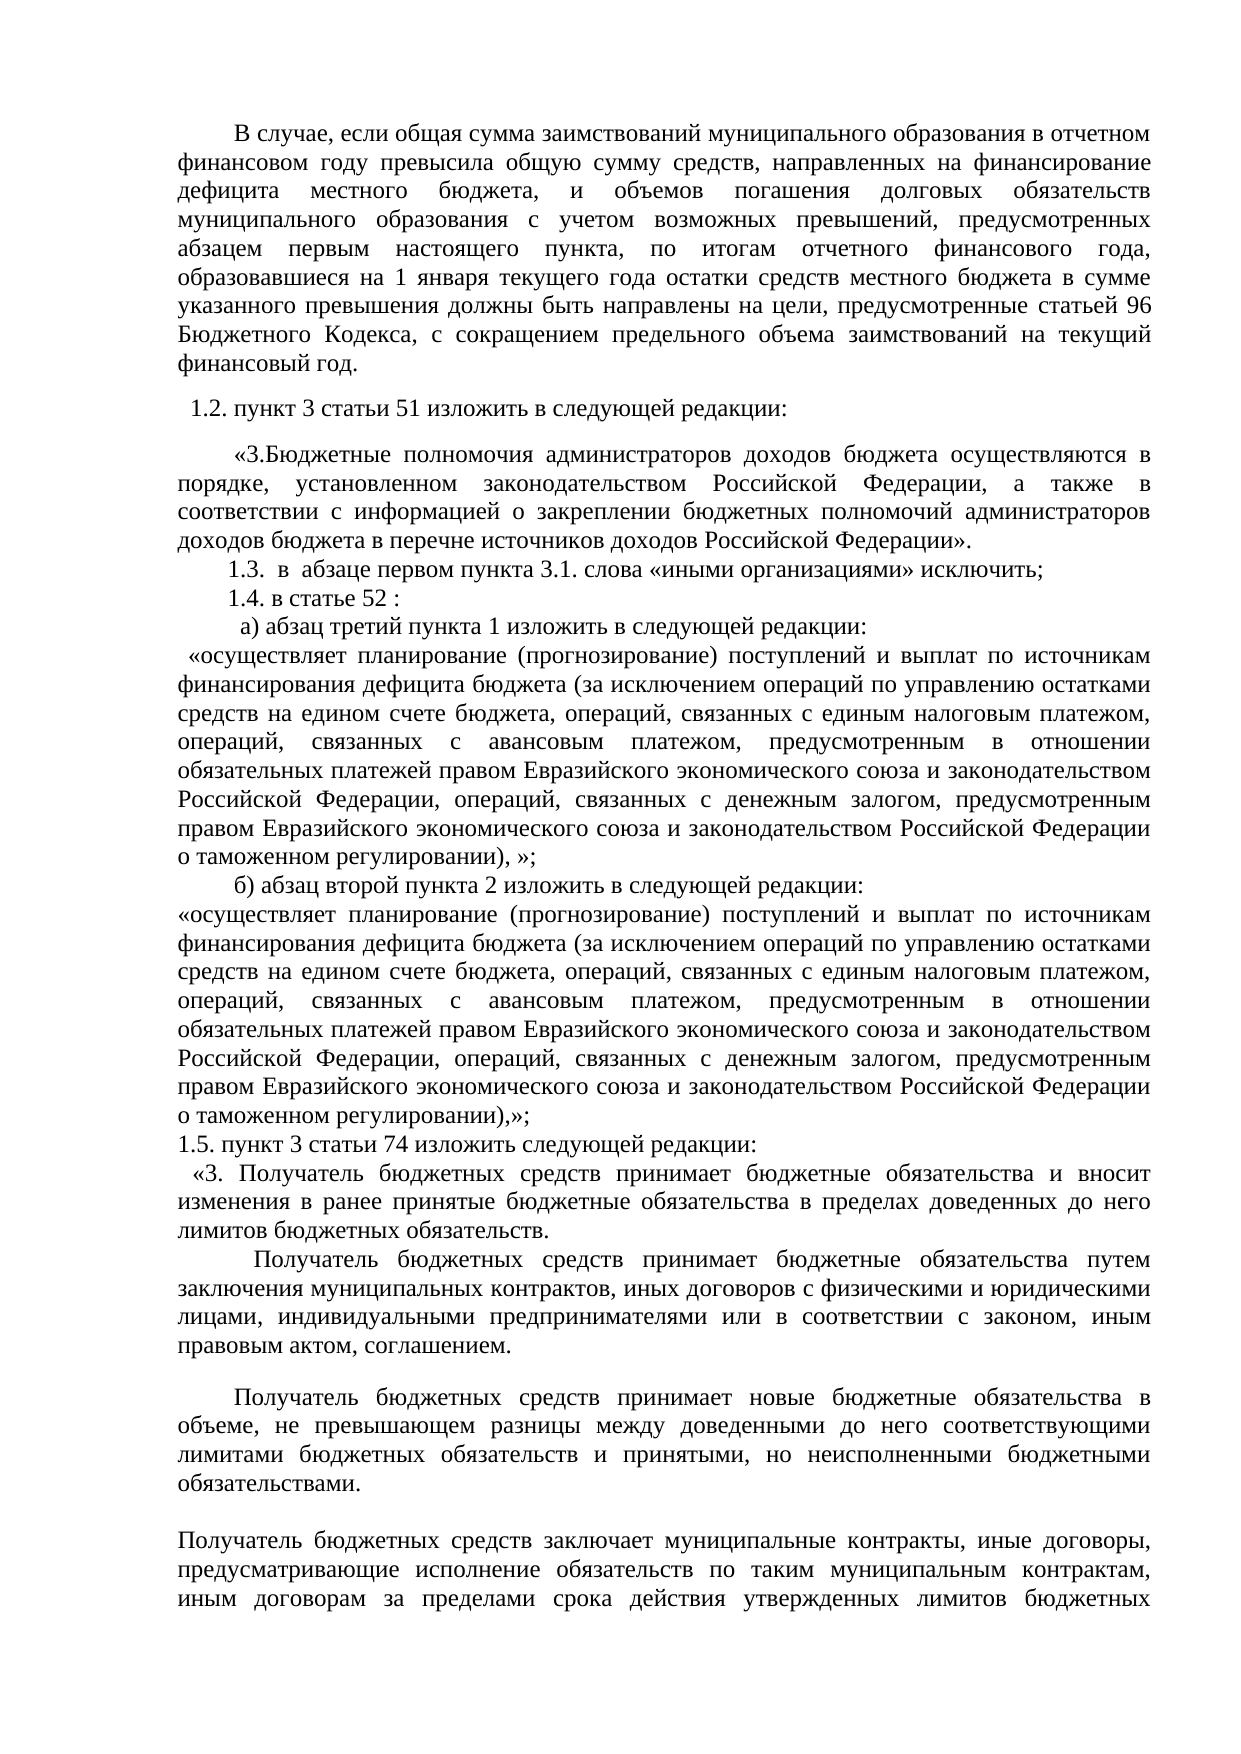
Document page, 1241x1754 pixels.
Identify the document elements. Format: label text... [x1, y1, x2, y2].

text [177, 1526, 1152, 1612]
text «осуществляет планирование (прогнозирование) поступлений и выплат по источникам финансирования дефицита бюджета (за исключением операций по управлению остатками средств на едином счете бюджета, операций, связанных с единым налоговым платежом, операций, связанных с авансовым платежом, предусмотренным в отношении обязательных платежей правом Евразийского экономического союза и законодательством Российской Федерации, операций, связанных с денежным залогом, предусмотренным правом Евразийского экономического союза и законодательством Российской Федерации о таможенном регулировании), »; [177, 640, 1152, 870]
text «осуществляет планирование (прогнозирование) поступлений и выплат по источникам финансирования дефицита бюджета (за исключением операций по управлению остатками средств на едином счете бюджета, операций, связанных с единым налоговым платежом, операций, связанных с авансовым платежом, предусмотренным в отношении обязательных платежей правом Евразийского экономического союза и законодательством Российской Федерации, операций, связанных с денежным залогом, предусмотренным правом Евразийского экономического союза и законодательством Российской Федерации о таможенном регулировании),»; [177, 899, 1152, 1129]
text «3.Бюджетные полномочия администраторов доходов бюджета осуществляются в порядке, установленном законодательством Российской Федерации, а также в соответствии с информацией о закреплении бюджетных полномочий администраторов доходов бюджета в перечне источников доходов Российской Федерации». [177, 439, 1152, 554]
text 1.2. пункт 3 статьи 51 изложить в следующей редакции: [177, 393, 1152, 422]
text 1.3. в абзаце первом пункта 3.1. слова «иными организациями» исключить; [177, 554, 1152, 583]
text 1.5. пункт 3 статьи 74 изложить следующей редакции: [177, 1129, 1152, 1158]
text б) абзац второй пункта 2 изложить в следующей редакции: [177, 870, 1152, 899]
text а) абзац третий пункта 1 изложить в следующей редакции: [177, 611, 1152, 640]
text В случае, если общая сумма заимствований муниципального образования в отчетном финансовом году превысила общую сумму средств, направленных на финансирование дефицита местного бюджета, и объемов погашения долговых обязательств муниципального образования с учетом возможных превышений, предусмотренных абзацем первым настоящего пункта, по итогам отчетного финансового года, образовавшиеся на 1 января текущего года остатки средств местного бюджета в сумме указанного превышения должны быть направлены на цели, предусмотренные статьей 96 Бюджетного Кодекса, с сокращением предельного объема заимствований на текущий финансовый год. [177, 118, 1152, 377]
text Получатель бюджетных средств принимает новые бюджетные обязательства в объеме, не превышающем разницы между доведенными до него соответствующими лимитами бюджетных обязательств и принятыми, но неисполненными бюджетными обязательствами. [177, 1382, 1152, 1497]
text «3. Получатель бюджетных средств принимает бюджетные обязательства и вносит изменения в ранее принятые бюджетные обязательства в пределах доведенных до него лимитов бюджетных обязательств. [177, 1158, 1152, 1244]
text Получатель бюджетных средств принимает бюджетные обязательства путем заключения муниципальных контрактов, иных договоров с физическими и юридическими лицами, индивидуальными предпринимателями или в соответствии с законом, иным правовым актом, соглашением. [177, 1244, 1152, 1359]
text 1.4. в статье 52 : [177, 583, 1152, 611]
